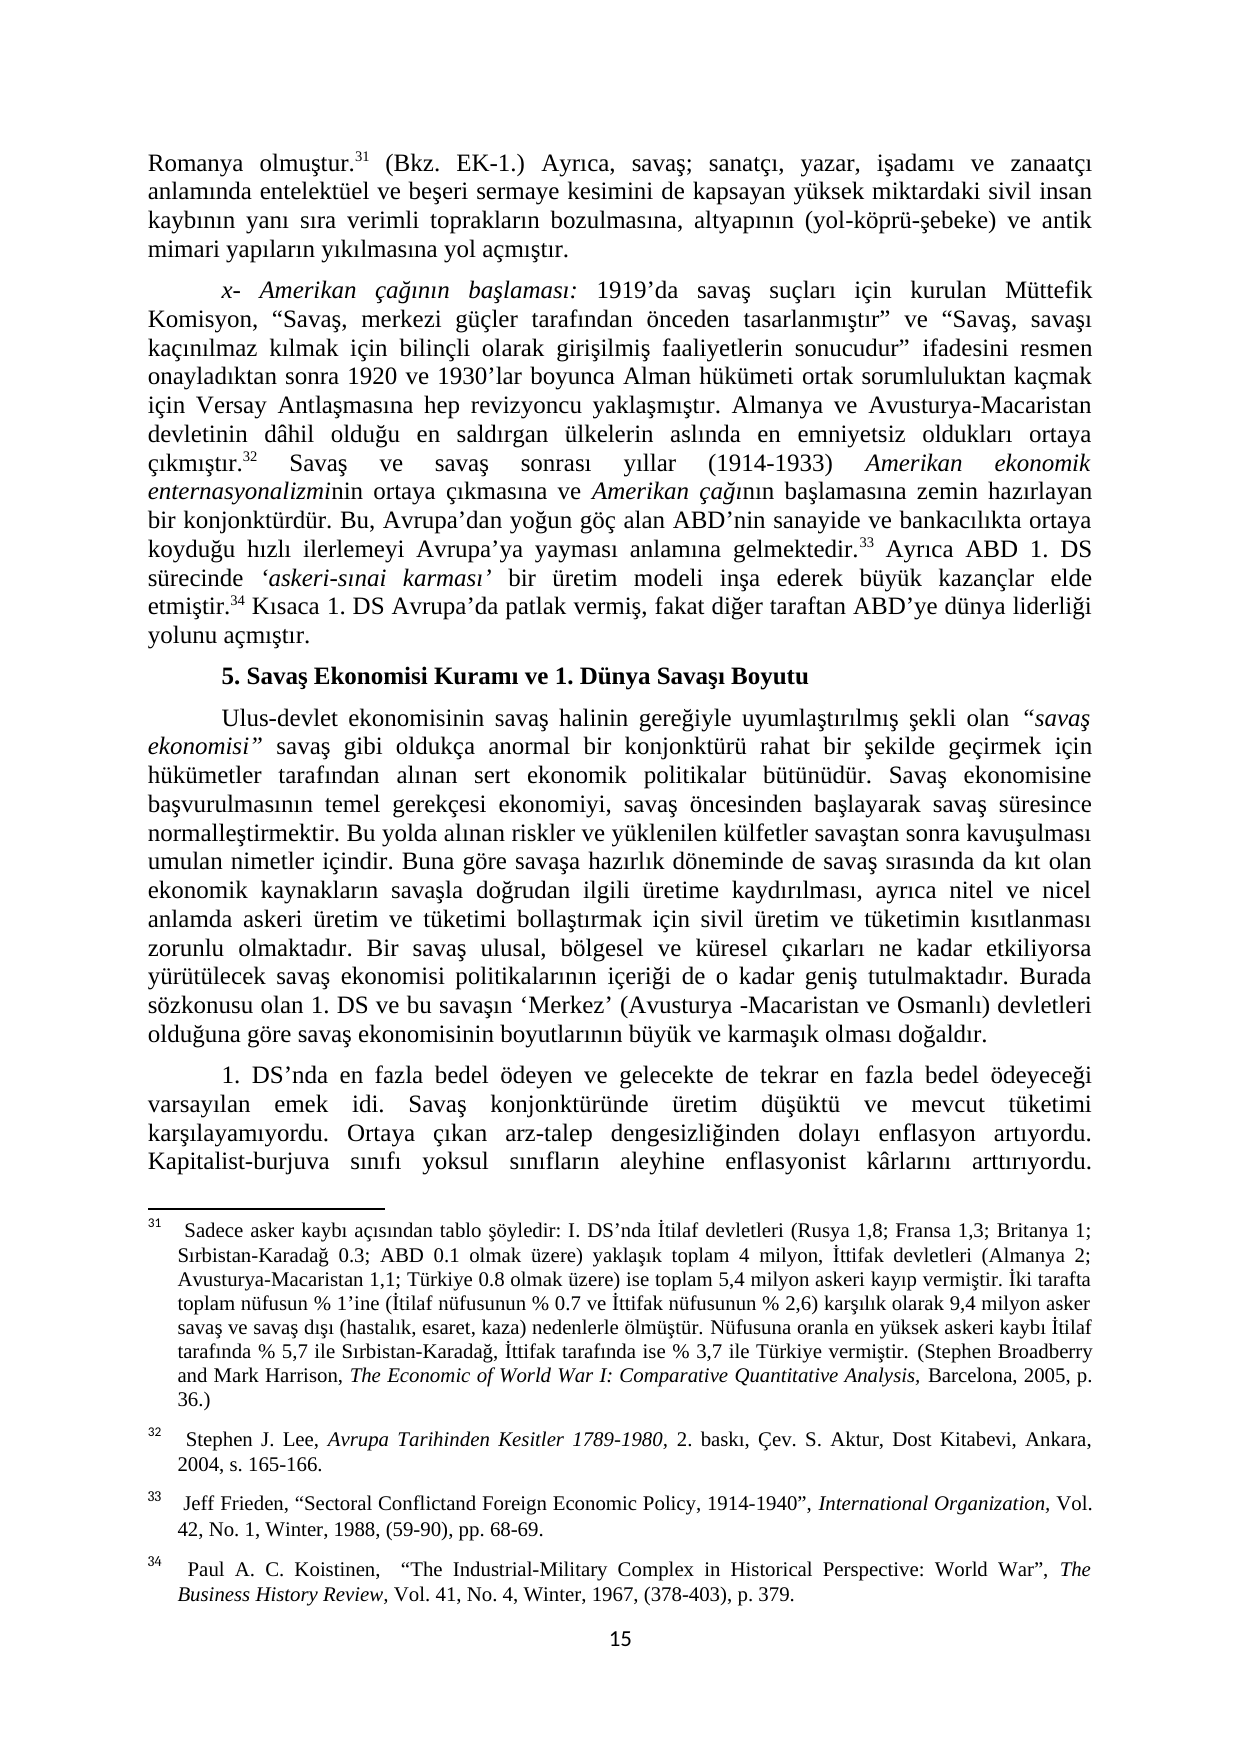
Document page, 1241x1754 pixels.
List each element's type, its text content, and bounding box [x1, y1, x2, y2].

text 5. Savaş Ekonomisi Kuramı ve 1. Dünya Savaşı Boyutu [148, 661, 1093, 690]
text x- Amerikan çağının başlaması: 1919’da savaş suçları için kurulan Müttefik Komisyon, “Savaş, merkezi güçler tarafından önceden tasarlanmıştır” ve “Savaş, savaşı kaçınılmaz kılmak için bilinçli olarak girişilmiş faaliyetlerin sonucudur” ifadesini resmen onayladıktan sonra 1920 ve 1930’lar boyunca Alman hükümeti ortak sorumluluktan kaçmak için Versay Antlaşmasına hep revizyoncu yaklaşmıştır. Almanya ve Avusturya-Macaristan devletinin dâhil olduğu en saldırgan ülkelerin aslında en emniyetsiz oldukları ortaya çıkmıştır. Savaş ve savaş sonrası yıllar (1914-1933) Amerikan ekonomik enternasyonalizminin ortaya çıkmasına ve Amerikan çağının başlamasına zemin hazırlayan bir konjonktürdür. Bu, Avrupa’dan yoğun göç alan ABD’nin sanayide ve bankacılıkta ortaya koyduğu hızlı ilerlemeyi Avrupa’ya yayması anlamına gelmektedir. Ayrıca ABD 1. DS sürecinde ‘askeri-sınai karması’ bir üretim modeli inşa ederek büyük kazançlar elde etmiştir. Kısaca 1. DS Avrupa’da patlak vermiş, fakat diğer taraftan ABD’ye dünya liderliği yolunu açmıştır. [148, 275, 1093, 649]
text Ulus-devlet ekonomisinin savaş halinin gereğiyle uyumlaştırılmış şekli olan “savaş ekonomisi” savaş gibi oldukça anormal bir konjonktürü rahat bir şekilde geçirmek için hükümetler tarafından alınan sert ekonomik politikalar bütünüdür. Savaş ekonomisine başvurulmasının temel gerekçesi ekonomiyi, savaş öncesinden başlayarak savaş süresince normalleştirmektir. Bu yolda alınan riskler ve yüklenilen külfetler savaştan sonra kavuşulması umulan nimetler içindir. Buna göre savaşa hazırlık döneminde de savaş sırasında da kıt olan ekonomik kaynakların savaşla doğrudan ilgili üretime kaydırılması, ayrıca nitel ve nicel anlamda askeri üretim ve tüketimi bollaştırmak için sivil üretim ve tüketimin kısıtlanması zorunlu olmaktadır. Bir savaş ulusal, bölgesel ve küresel çıkarları ne kadar etkiliyorsa yürütülecek savaş ekonomisi politikalarının içeriği de o kadar geniş tutulmaktadır. Burada sözkonusu olan 1. DS ve bu savaşın ‘Merkez’ (Avusturya -Macaristan ve Osmanlı) devletleri olduğuna göre savaş ekonomisinin boyutlarının büyük ve karmaşık olması doğaldır. [148, 703, 1093, 1048]
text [148, 148, 1093, 263]
text 1. DS’nda en fazla bedel ödeyen ve gelecekte de tekrar en fazla bedel ödeyeceği varsayılan emek idi. Savaş konjonktüründe üretim düşüktü ve mevcut tüketimi karşılayamıyordu. Ortaya çıkan arz-talep dengesizliğinden dolayı enflasyon artıyordu. Kapitalist-burjuva sınıfı yoksul sınıfların aleyhine enflasyonist kârlarını arttırıyordu. Hükümetler de savaş finansmanı için borçlanamadıkları durumda sürekli para basarak hiperenflasyona zemin hazırlıyorlardı. Savaşın mali yükü vergi artışlarıyla hafifletilmeye çalışılırken iş ve sermaye çevreleri durgunluğa ve içe kapanmaya itiliyordu. [148, 1060, 1093, 1175]
